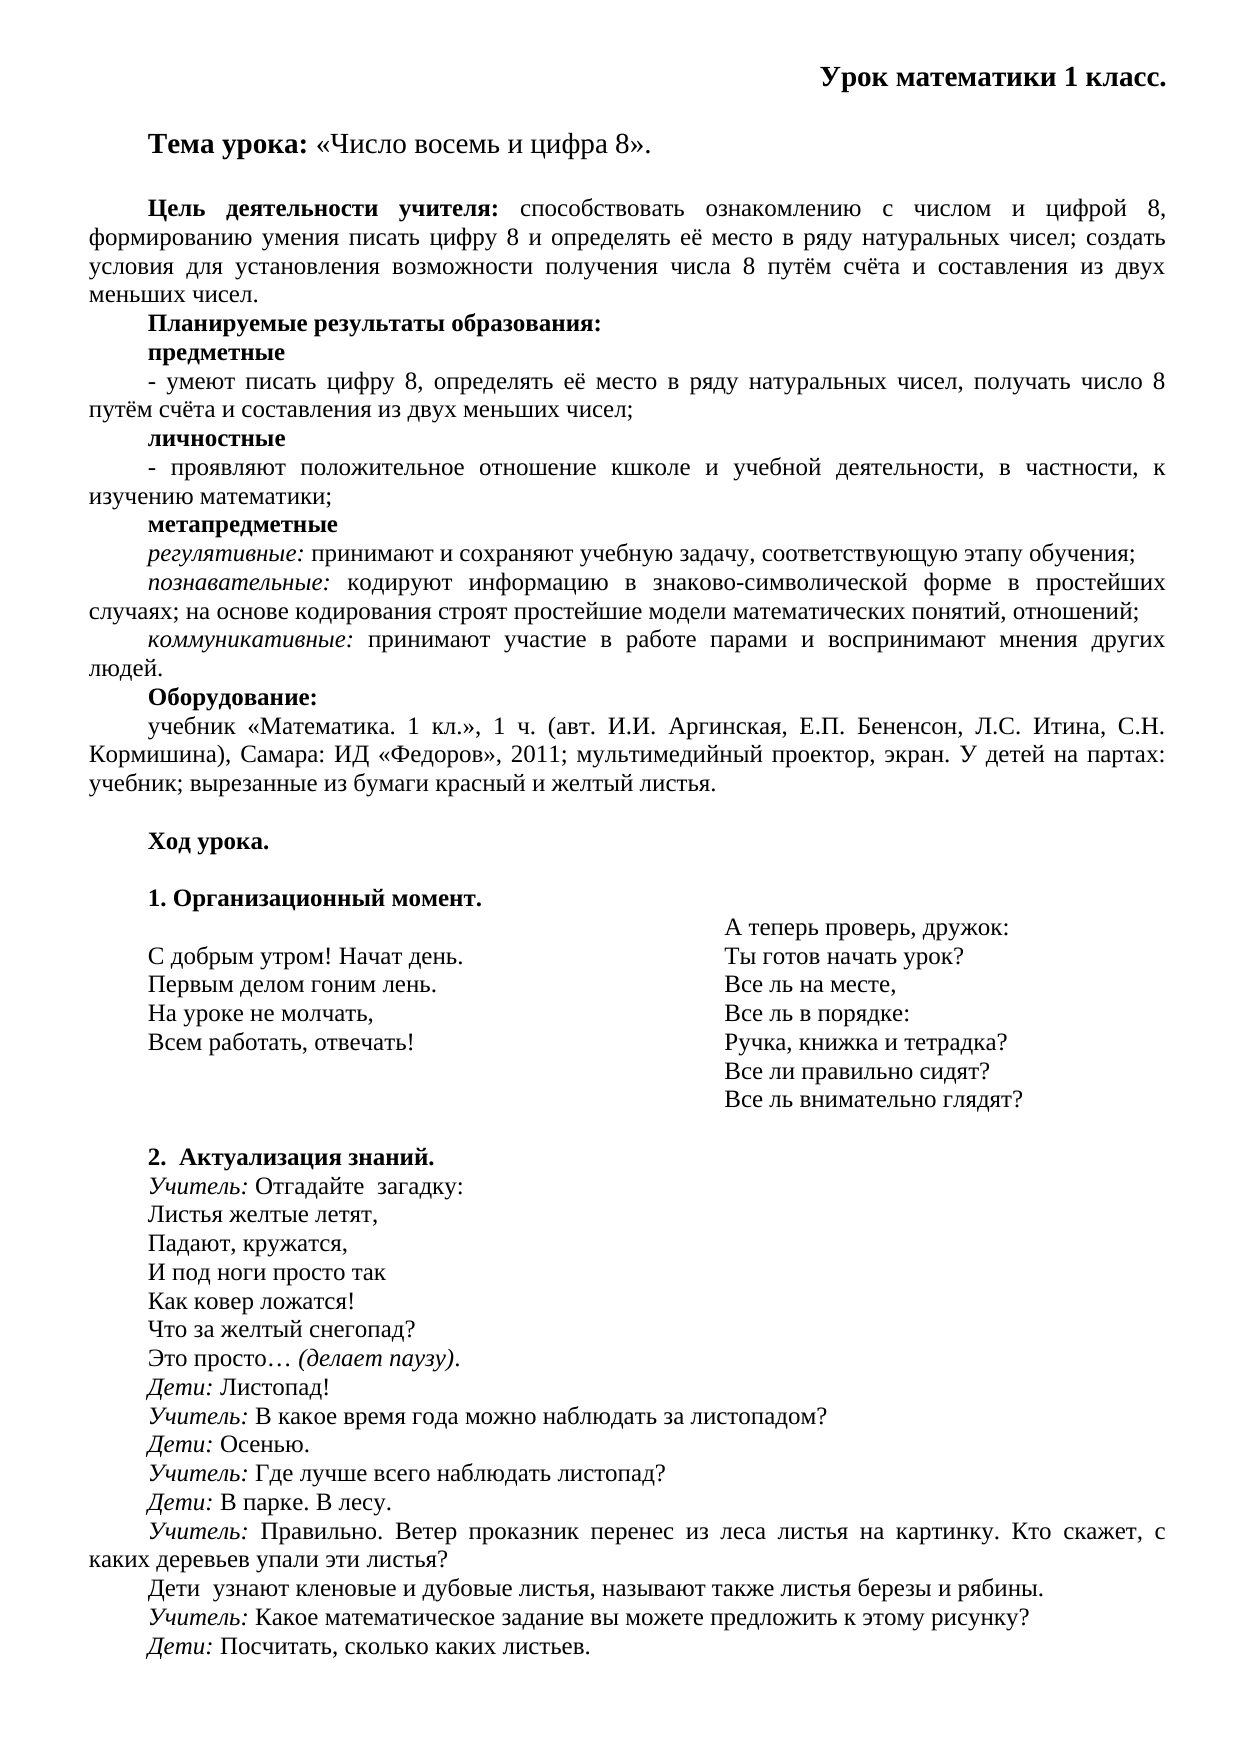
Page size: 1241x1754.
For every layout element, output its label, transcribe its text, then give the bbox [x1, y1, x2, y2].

text - проявляют положительное отношение кшколе и учебной деятельности, в частности, к изучению математики; [89, 452, 1167, 509]
text Все ль на месте, [665, 969, 1167, 998]
text Учитель: Отгадайте загадку: [89, 1171, 1167, 1199]
text Дети узнают кленовые и дубовые листья, называют также листья березы и рябины. [89, 1573, 1167, 1602]
text Учитель: Правильно. Ветер проказник перенес из леса листья на картинку. Кто скажет, с каких деревьев упали эти листья? [89, 1516, 1167, 1573]
text Дети: Осенью. [89, 1429, 1167, 1458]
text Все ль внимательно глядят? [665, 1084, 1167, 1113]
text Это просто… (делает паузу). [89, 1343, 1167, 1372]
text личностные [89, 423, 1167, 452]
text предметные [89, 337, 1167, 366]
text Все ли правильно сидят? [665, 1056, 1167, 1084]
text 2. Актуализация знаний. [89, 1142, 1167, 1171]
text Урок математики 1 класс. [89, 59, 1167, 93]
text 1. Организационный момент. [89, 883, 1167, 912]
text Первым делом гоним лень. [89, 969, 590, 998]
text Оборудование: [89, 682, 1167, 711]
text Цель деятельности учителя: способствовать ознакомлению с числом и цифрой 8, формированию умения писать цифру 8 и определять её место в ряду натуральных чисел; создать условия для установления возможности получения числа 8 путём счёта и составления из двух меньших чисел. [89, 193, 1167, 308]
text Учитель: В какое время года можно наблюдать за листопадом? [89, 1401, 1167, 1429]
text учебник «Математика. 1 кл.», 1 ч. (авт. И.И. Аргинская, Е.П. Бененсон, Л.С. Итина, С.Н. Кормишина), Самара: ИД «Федоров», 2011; мультимедийный проектор, экран. У детей на партах: учебник; вырезанные из бумаги красный и желтый листья. [89, 711, 1167, 797]
text - умеют писать цифру 8, определять её место в ряду натуральных чисел, получать число 8 путём счёта и составления из двух меньших чисел; [89, 366, 1167, 423]
text Учитель: Где лучше всего наблюдать листопад? [89, 1458, 1167, 1487]
text Тема урока: «Число восемь и цифра 8». [89, 126, 1167, 160]
text Все ль в порядке: [665, 998, 1167, 1027]
text Дети: Посчитать, сколько каких листьев. [89, 1631, 1167, 1659]
text Листья желтые летят, [89, 1199, 1167, 1228]
text Как ковер ложатся! [89, 1286, 1167, 1314]
text Всем работать, отвечать! [89, 1027, 590, 1056]
text Ручка, книжка и тетрадка? [665, 1027, 1167, 1056]
text С добрым утром! Начат день. [89, 941, 590, 969]
text регулятивные: принимают и сохраняют учебную задачу, соответствующую этапу обучения; [89, 538, 1167, 567]
text А теперь проверь, дружок: [665, 912, 1167, 941]
text метапредметные [89, 509, 1167, 538]
text Учитель: Какое математическое задание вы можете предложить к этому рисунку? [89, 1602, 1167, 1631]
text Ты готов начать урок? [665, 941, 1167, 969]
text Планируемые результаты образования: [89, 308, 1167, 337]
text Что за желтый снегопад? [89, 1314, 1167, 1343]
text Дети: Листопад! [89, 1372, 1167, 1401]
text познавательные: кодируют информацию в знаково-символической форме в простейших случаях; на основе кодирования строят простейшие модели математических понятий, отношений; [89, 567, 1167, 624]
text И под ноги просто так [89, 1257, 1167, 1286]
text коммуникативные: принимают участие в работе парами и воспринимают мнения других людей. [89, 624, 1167, 682]
text Дети: В парке. В лесу. [89, 1487, 1167, 1516]
text На уроке не молчать, [89, 998, 590, 1027]
text Падают, кружатся, [89, 1228, 1167, 1257]
text Ход урока. [89, 826, 1167, 854]
